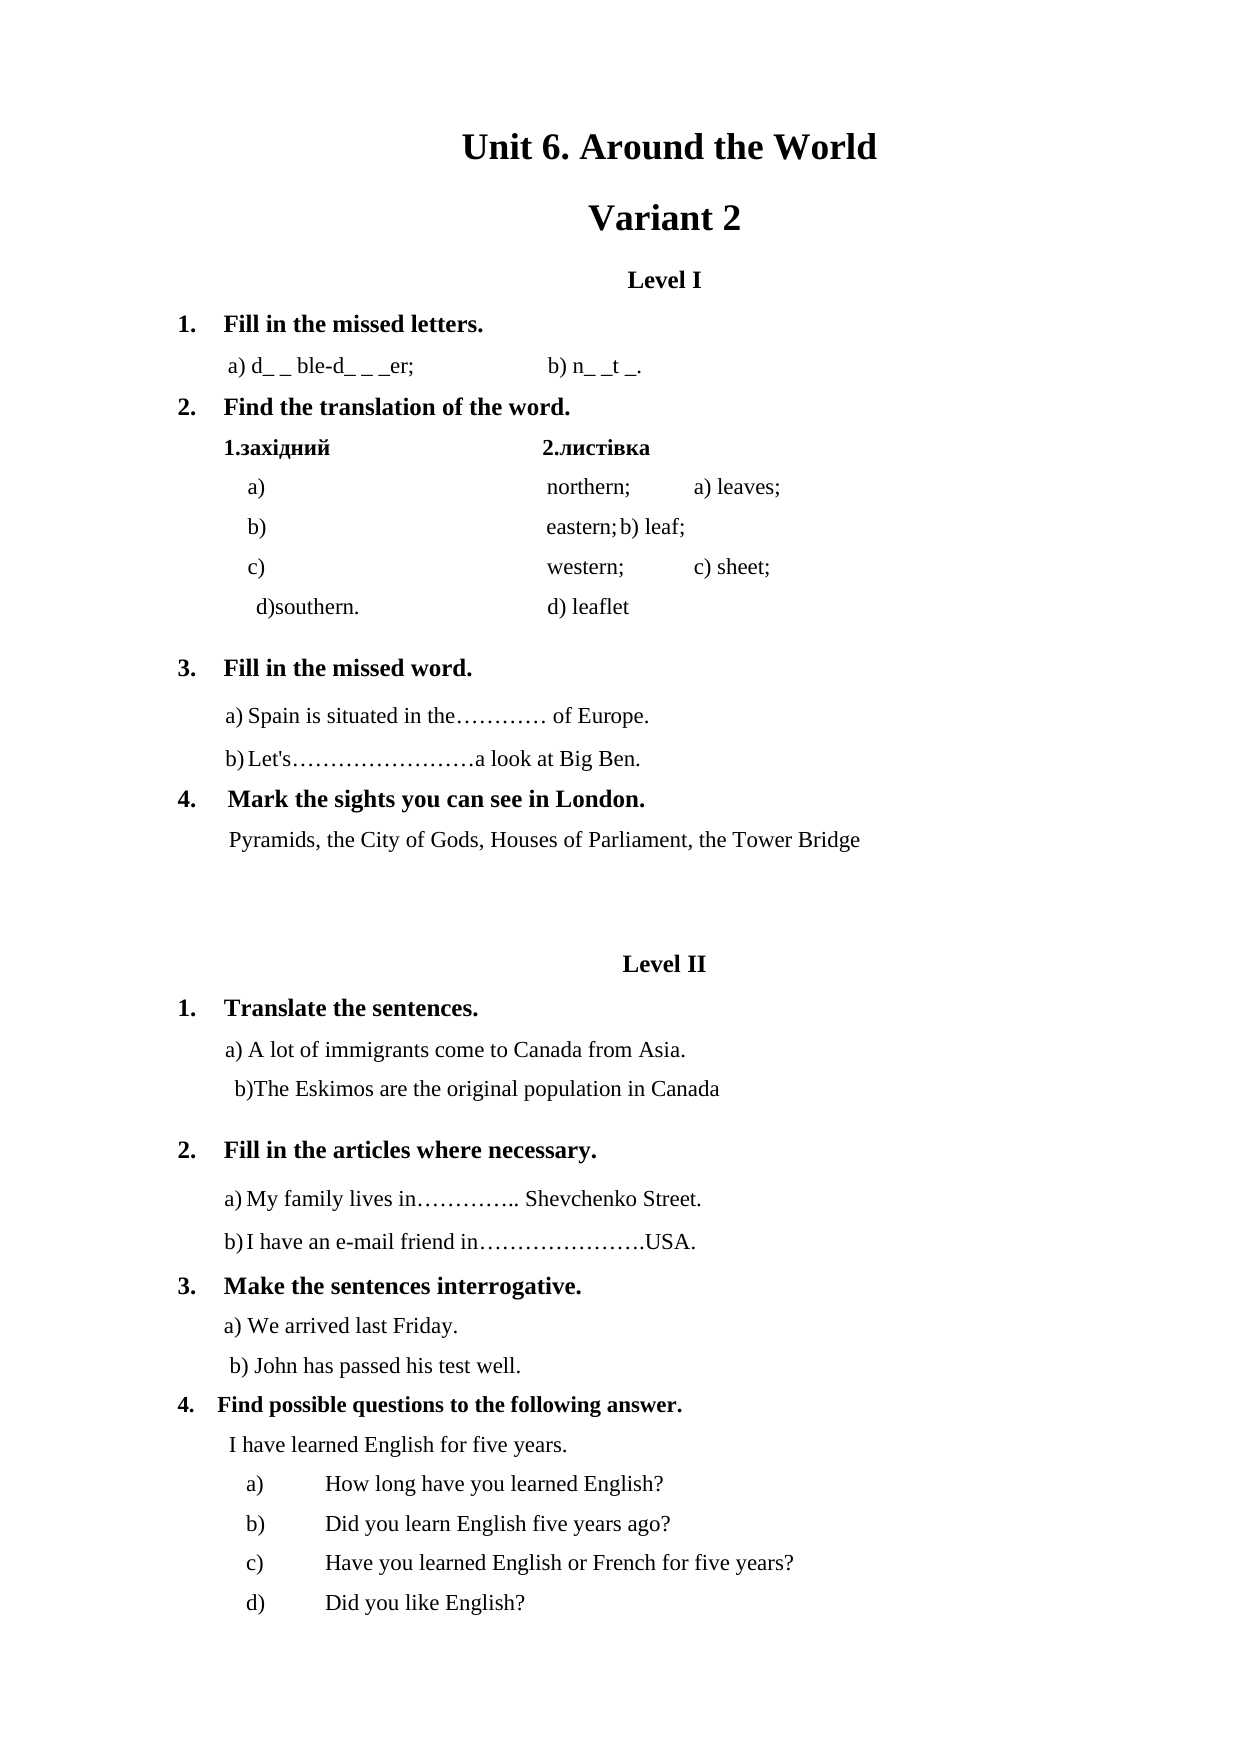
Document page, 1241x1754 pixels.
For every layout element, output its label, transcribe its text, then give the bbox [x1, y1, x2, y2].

list Did you like English? [246, 1589, 1152, 1615]
text Variant 2 [177, 195, 1152, 238]
list A lot of immigrants come to Canada from Asia. [225, 1036, 1152, 1062]
text d)southern. d) leaflet [199, 593, 1152, 619]
text b)The Eskimos are the original population in Canada [177, 1075, 1152, 1102]
text b) John has passed his test well. [224, 1352, 984, 1378]
list How long have you learned English? [246, 1471, 1152, 1497]
text Level І [177, 266, 1152, 294]
list Have you learned English or French for five years? [246, 1549, 1152, 1576]
list northern; a) leaves; [247, 473, 1152, 499]
text 1. Fill in the missed letters. [177, 309, 1152, 337]
text 1. Translate the sentences. [177, 993, 1152, 1021]
text Unit 6. Around the World [177, 124, 1152, 167]
list I have an e-mail friend in………………….USA. [224, 1228, 1152, 1254]
text 3. Fill in the missed word. [177, 653, 1152, 682]
list Let's……………………a look at Big Ben. [225, 745, 1152, 771]
text I have learned English for five years. [177, 1431, 984, 1457]
list western; c) sheet; [247, 553, 1152, 579]
list Spain is situated in the………… of Europe. [225, 703, 1152, 729]
text Level II [177, 949, 1152, 978]
list eastern; b) leaf; [247, 513, 1152, 539]
text 2. Fill in the articles where necessary. [177, 1136, 1152, 1164]
text 2. Find the translation of the word. 1.західний 2.листівка [177, 392, 952, 460]
text 3. Make the sentences interrogative. a) We arrived last Friday. [177, 1271, 832, 1339]
text 4. Find possible questions to the following answer. [177, 1392, 984, 1418]
list My family lives in………….. Shevchenko Street. [224, 1185, 1152, 1212]
text 4. Mark the sights you can see in London. Pyramids, the City of Gods, Houses of Parliament, the Tower Bridge [177, 784, 1152, 853]
list Did you learn English five years ago? [246, 1510, 1152, 1536]
text a) d_ _ ble-d_ _ _er; b) n_ _t _. [228, 352, 1152, 378]
